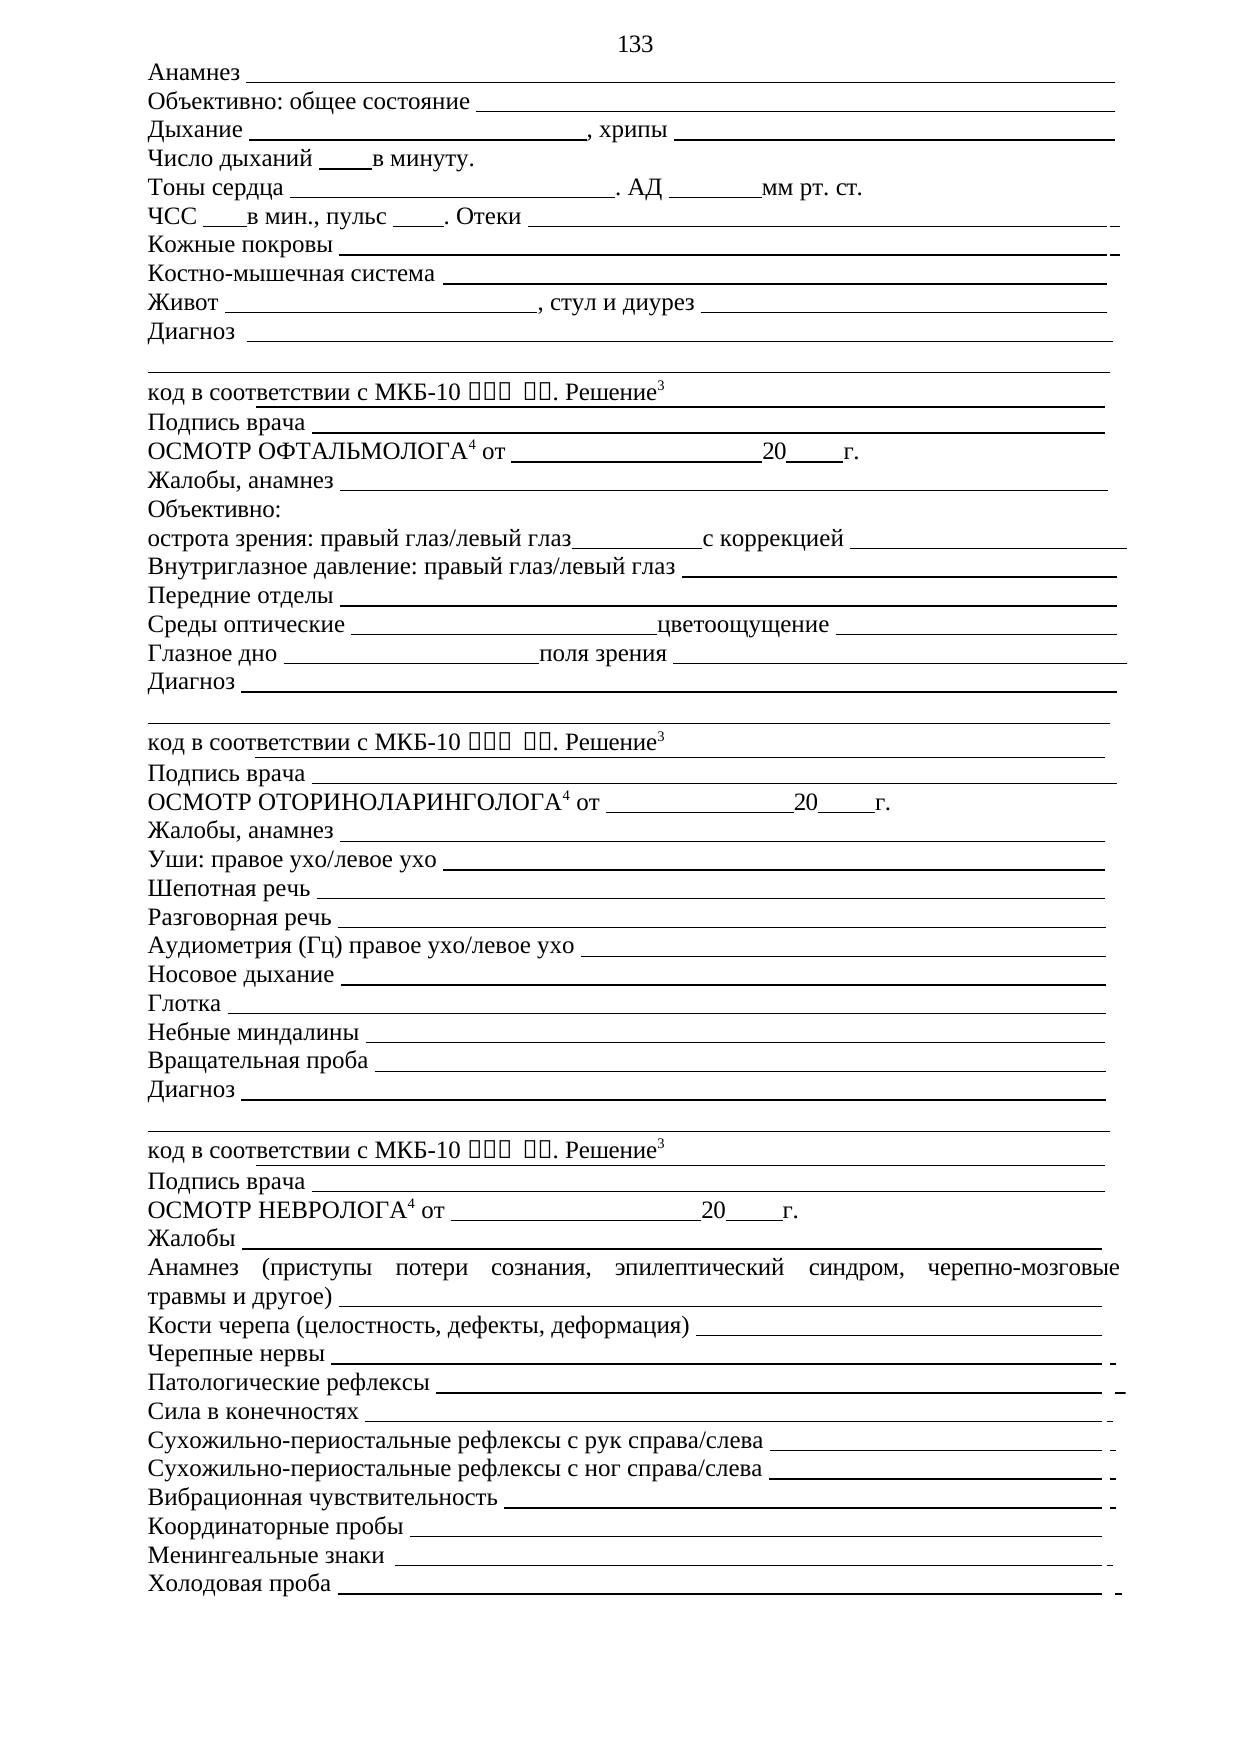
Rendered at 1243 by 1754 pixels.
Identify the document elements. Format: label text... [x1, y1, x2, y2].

text Объективно: [147, 494, 1143, 523]
text Жалобы Анамнез (приступы потери сознания, эпилептический синдром, черепно-мозговые травмы и другое) Кости черепа (целостность, дефекты, деформация) Черепные нервы Патологические рефлексы Сила в конечностях Сухожильно-периостальные рефлексы с рук справа/слева Сухожильно-периостальные рефлексы с ног справа/слева Вибрационная чувствительность Координаторные пробы Менингеальные знаки Холодовая проба [147, 1223, 1125, 1597]
text ОСМОТР НЕВРОЛОГА4 от 20 г. [147, 1195, 1143, 1223]
text ЧСС в мин., пульс . Отеки Кожные покровы Костно-мышечная система Живот , стул и диурез Диагноз [147, 201, 1122, 344]
text Тоны сердца . АД мм рт. ст. [147, 172, 1143, 201]
text ОСМОТР ОФТАЛЬМОЛОГА4 от 20 г. [147, 436, 1143, 465]
text ОСМОТР ОТОРИНОЛАРИНГОЛОГА4 от 20 г. [147, 787, 1143, 816]
text Подпись врача [147, 407, 1143, 436]
text Жалобы, анамнез Уши: правое ухо/левое ухо Шепотная речь Разговорная речь Аудиометрия (Гц) правое ухо/левое ухо Носовое дыхание Глотка Небные миндалины Вращательная проба Диагноз [147, 816, 1113, 1103]
text Жалобы, анамнез [147, 465, 1143, 494]
text код в соответствии с МКБ-10  . Решение3 [147, 721, 691, 758]
text острота зрения: правый глаз/левый глаз с коррекцией Внутриглазное давление: правый глаз/левый глаз Передние отделы Среды оптические цветоощущение Глазное дно поля зрения Диагноз [147, 523, 1125, 695]
text Подпись врача [147, 758, 1143, 787]
text Подпись врача [147, 1166, 1143, 1195]
text Анамнез Объективно: общее состояние Дыхание , хрипы Число дыханий в минуту. [147, 57, 1121, 172]
text код в соответствии с МКБ-10  . Решение3 [147, 1129, 691, 1166]
text код в соответствии с МКБ-10  . Решение3 [147, 370, 691, 407]
